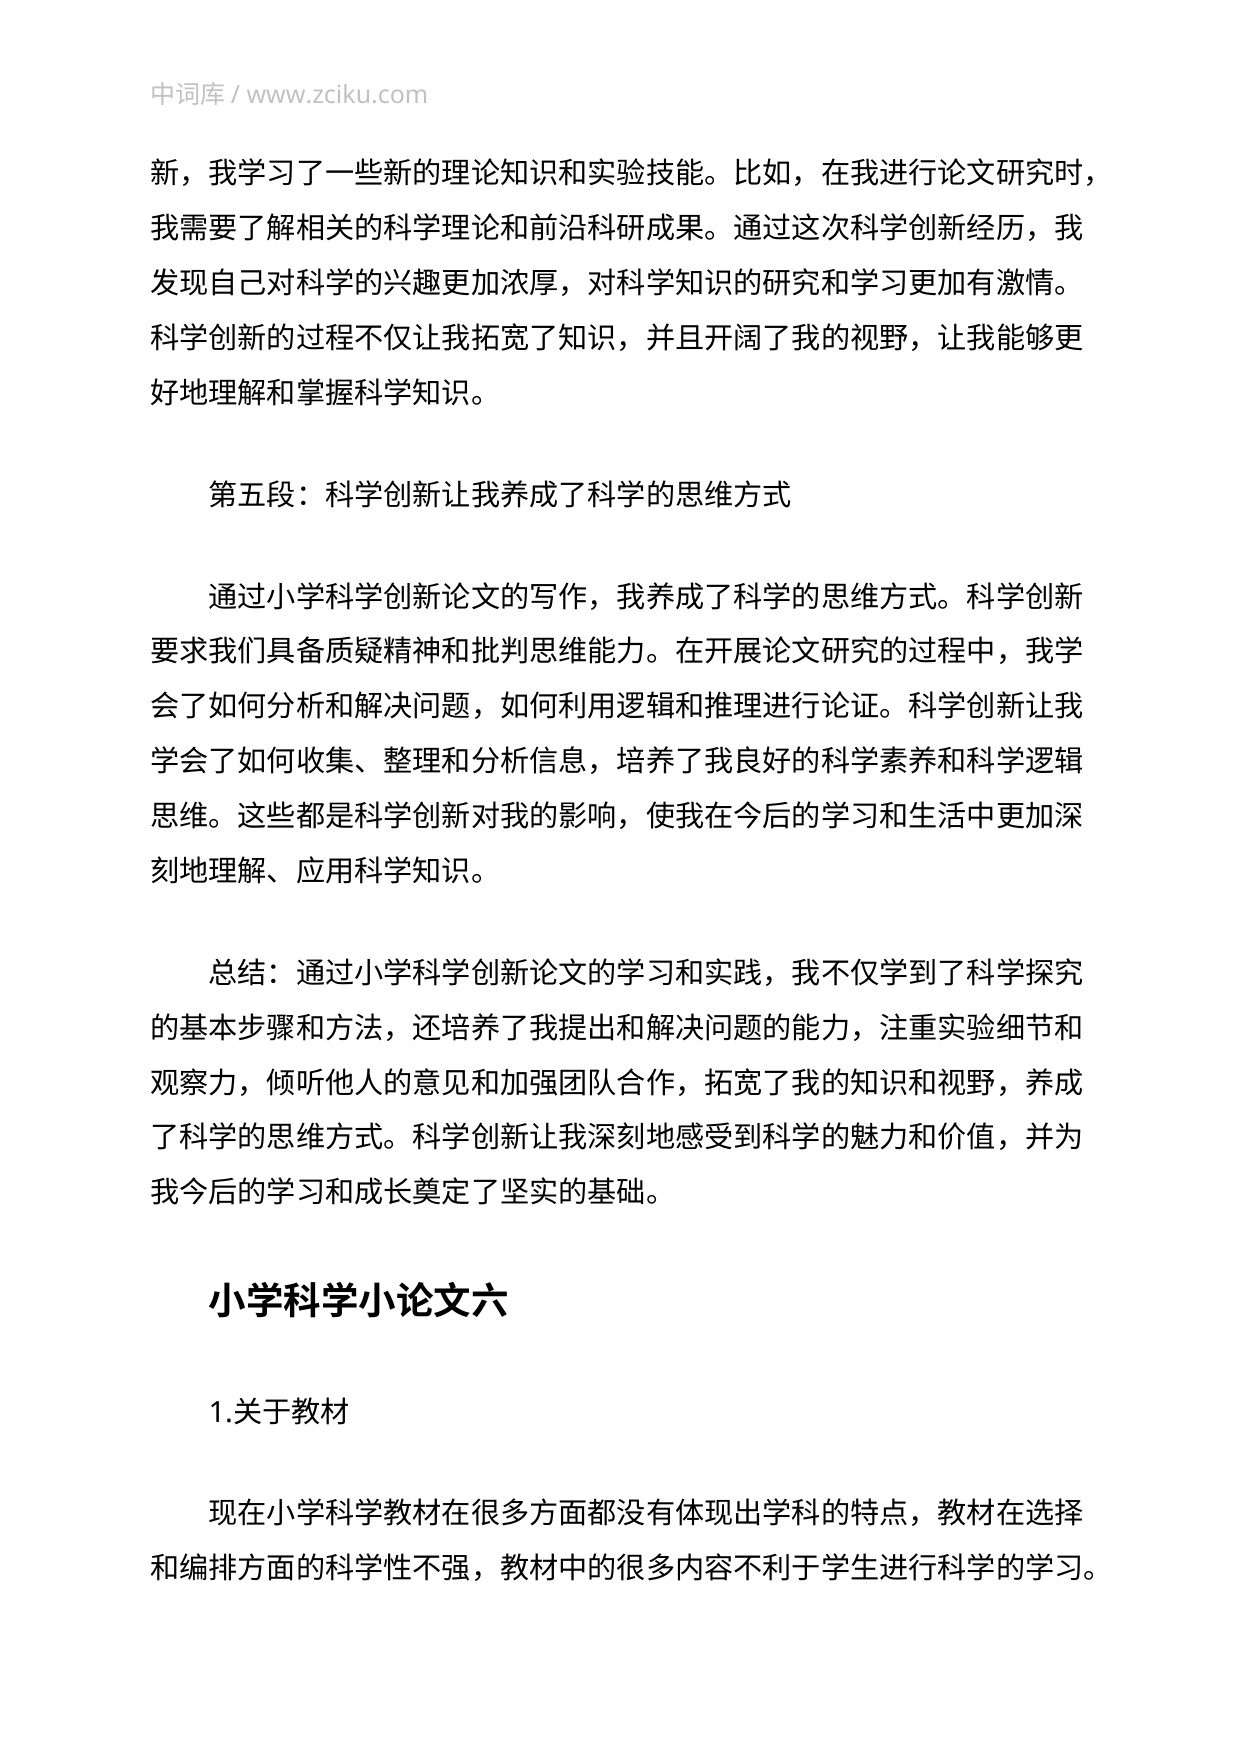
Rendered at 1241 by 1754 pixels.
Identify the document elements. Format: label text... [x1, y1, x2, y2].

text 第五段：科学创新让我养成了科学的思维方式 [150, 471, 1090, 514]
text 通过小学科学创新论文的写作，我养成了科学的思维方式。科学创新要求我们具备质疑精神和批判思维能力。在开展论文研究的过程中，我学会了如何分析和解决问题，如何利用逻辑和推理进行论证。科学创新让我学会了如何收集、整理和分析信息，培养了我良好的科学素养和科学逻辑思维。这些都是科学创新对我的影响，使我在今后的学习和生活中更加深刻地理解、应用科学知识。 [150, 573, 1090, 890]
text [150, 1490, 1090, 1587]
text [150, 150, 1090, 412]
text 1.关于教材 [150, 1388, 1090, 1431]
text 总结：通过小学科学创新论文的学习和实践，我不仅学到了科学探究的基本步骤和方法，还培养了我提出和解决问题的能力，注重实验细节和观察力，倾听他人的意见和加强团队合作，拓宽了我的知识和视野，养成了科学的思维方式。科学创新让我深刻地感受到科学的魅力和价值，并为我今后的学习和成长奠定了坚实的基础。 [150, 949, 1090, 1211]
text 小学科学小论文六 [150, 1271, 1090, 1325]
